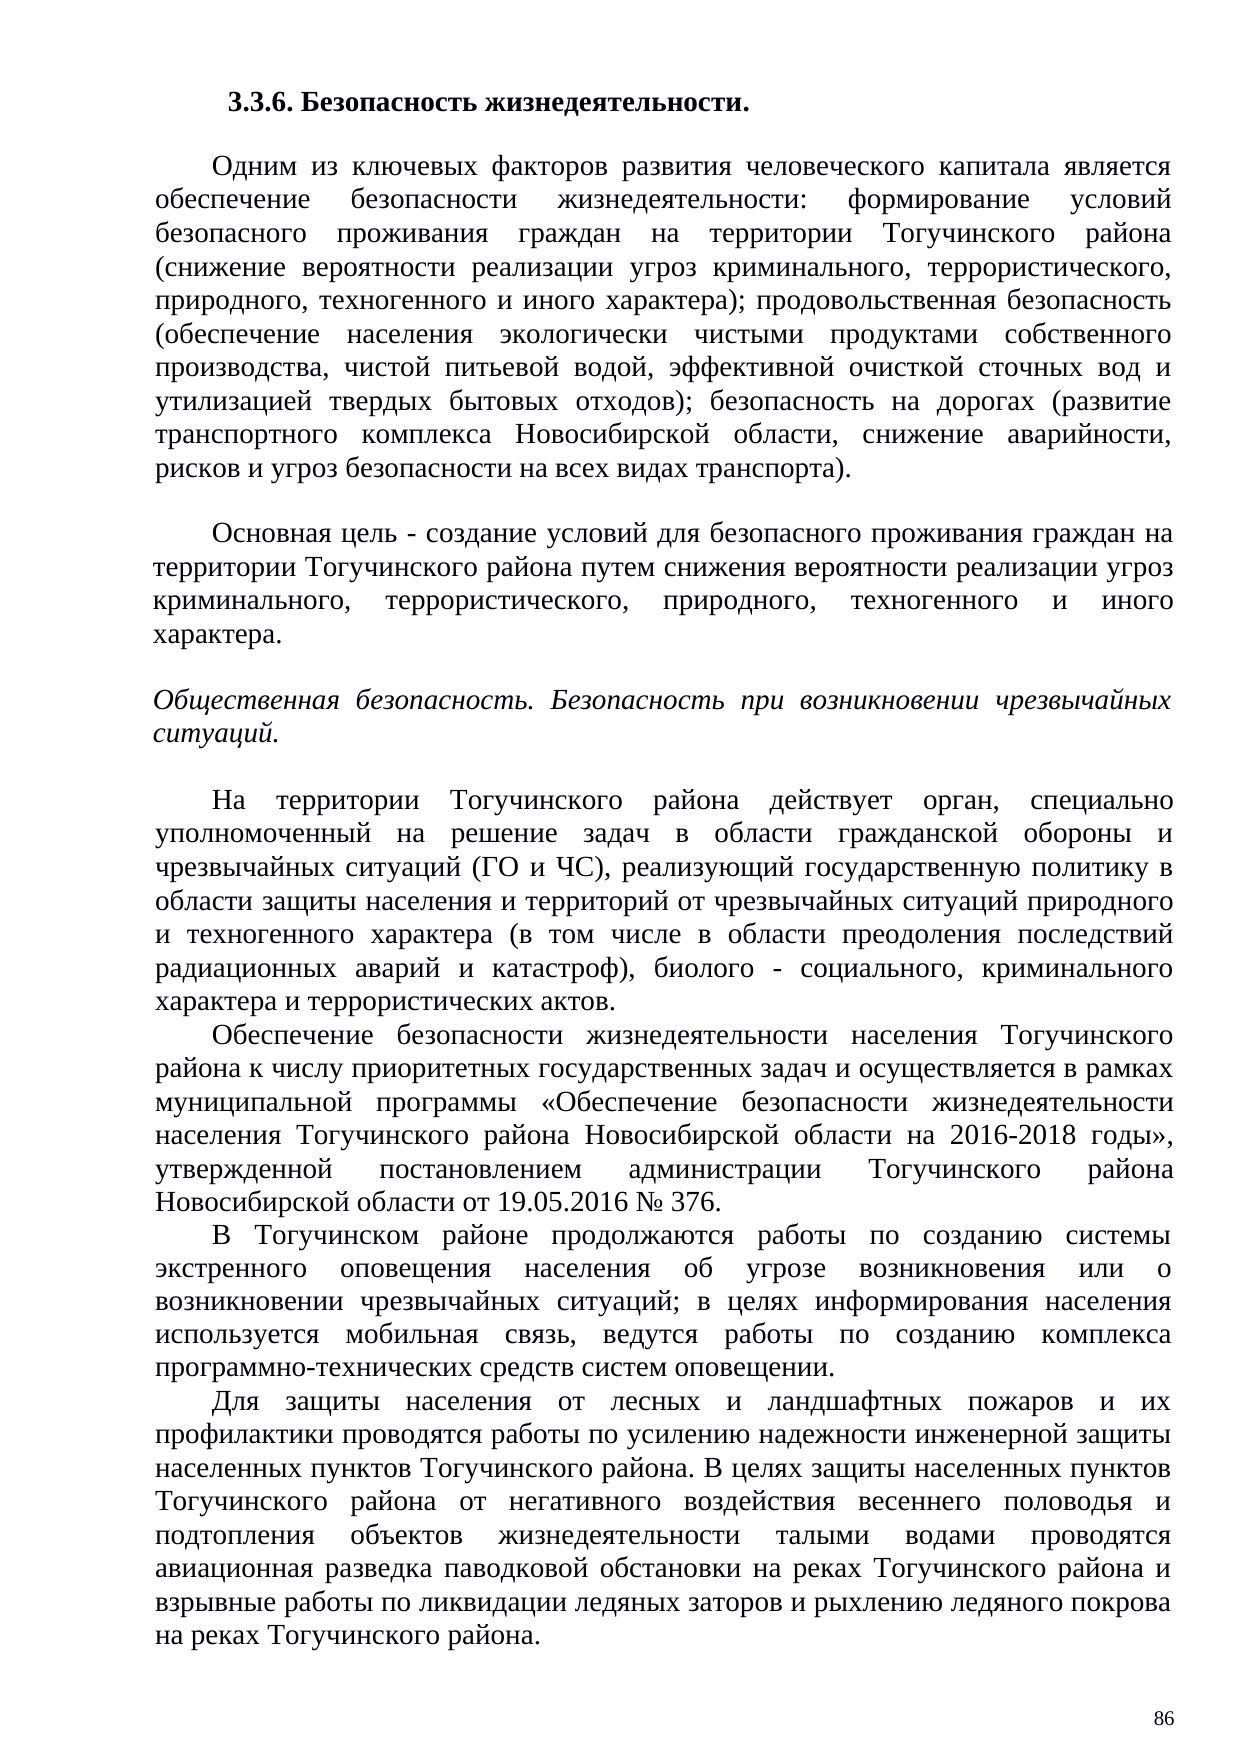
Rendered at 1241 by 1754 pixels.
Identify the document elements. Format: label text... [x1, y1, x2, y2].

text На территории Тогучинского района действует орган, специально уполномоченный на решение задач в области гражданской обороны и чрезвычайных ситуаций (ГО и ЧС), реализующий государственную политику в области защиты населения и территорий от чрезвычайных ситуаций природного и техногенного характера (в том числе в области преодоления последствий радиационных аварий и катастроф), биолого - социального, криминального характера и террористических актов. [155, 782, 1174, 1017]
text Основная цель - создание условий для безопасного проживания граждан на территории Тогучинского района путем снижения вероятности реализации угроз криминального, террористического, природного, техногенного и иного характера. [153, 515, 1174, 649]
text Обеспечение безопасности жизнедеятельности населения Тогучинского района к числу приоритетных государственных задач и осуществляется в рамках муниципальной программы «Обеспечение безопасности жизнедеятельности населения Тогучинского района Новосибирской области на 2016-2018 годы», утвержденной постановлением администрации Тогучинского района Новосибирской области от 19.05.2016 № 376. [155, 1017, 1174, 1218]
text В Тогучинском районе продолжаются работы по созданию системы экстренного оповещения населения об угрозе возникновения или о возникновении чрезвычайных ситуаций; в целях информирования населения используется мобильная связь, ведутся работы по созданию комплекса программно-технических средств систем оповещении. [155, 1218, 1172, 1383]
text Одним из ключевых факторов развития человеческого капитала является обеспечение безопасности жизнедеятельности: формирование условий безопасного проживания граждан на территории Тогучинского района (снижение вероятности реализации угроз криминального, террористического, природного, техногенного и иного характера); продовольственная безопасность (обеспечение населения экологически чистыми продуктами собственного производства, чистой питьевой водой, эффективной очисткой сточных вод и утилизацией твердых бытовых отходов); безопасность на дорогах (развитие транспортного комплекса Новосибирской области, снижение аварийности, рисков и угроз безопасности на всех видах транспорта). [155, 149, 1172, 484]
text Для защиты населения от лесных и ландшафтных пожаров и их профилактики проводятся работы по усилению надежности инженерной защиты населенных пунктов Тогучинского района. В целях защиты населенных пунктов Тогучинского района от негативного воздействия весеннего половодья и подтопления объектов жизнедеятельности талыми водами проводятся авиационная разведка паводковой обстановки на реках Тогучинского района и взрывные работы по ликвидации ледяных заторов и рыхлению ледяного покрова на реках Тогучинского района. [155, 1383, 1172, 1652]
text 3.3.6. Безопасность жизнедеятельности. [153, 89, 1174, 117]
text Общественная безопасность. Безопасность при возникновении чрезвычайных ситуаций. [153, 683, 1171, 749]
